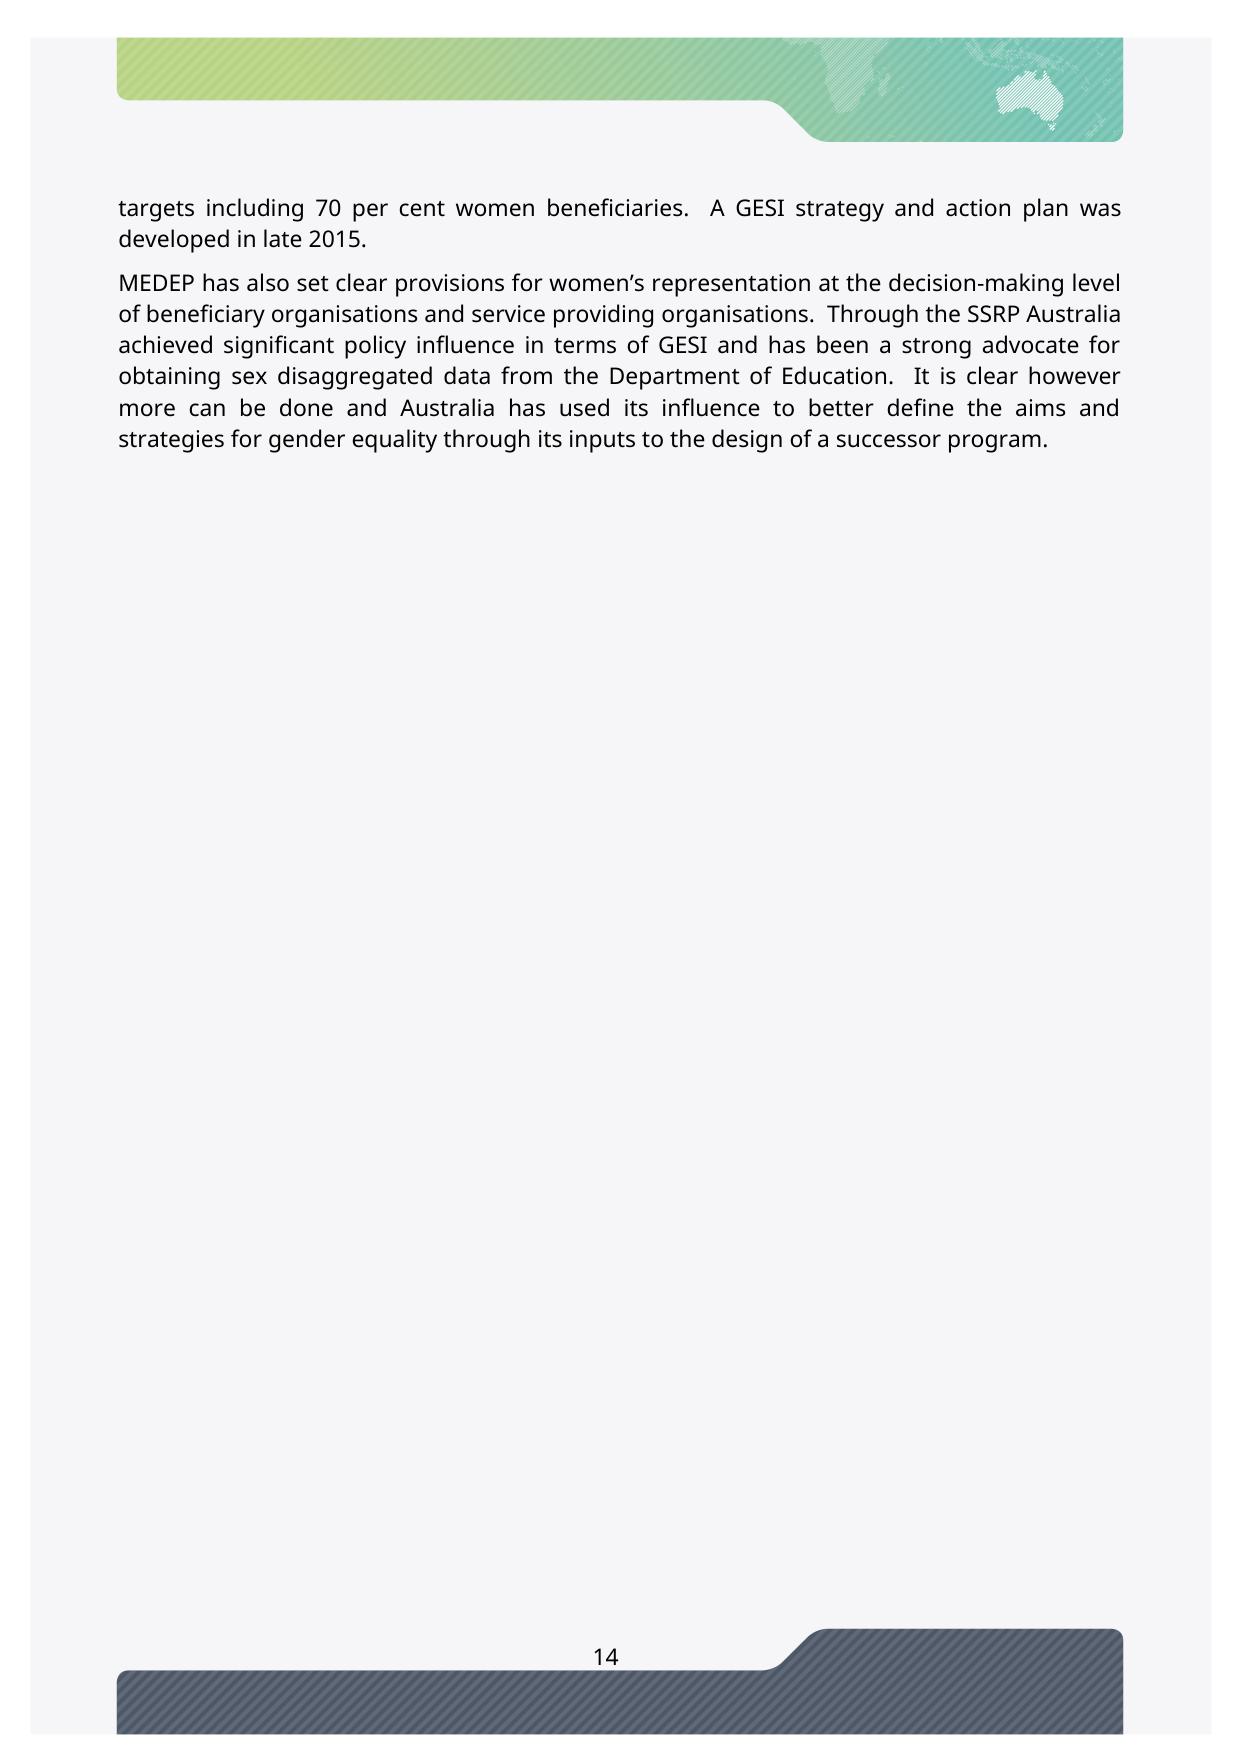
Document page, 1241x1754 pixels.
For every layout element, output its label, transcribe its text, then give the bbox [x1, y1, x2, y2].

text MEDEP has also set clear provisions for women’s representation at the decision-making level of beneficiary organisations and service providing organisations. Through the SSRP Australia achieved significant policy influence in terms of GESI and has been a strong advocate for obtaining sex disaggregated data from the Department of Education. It is clear however more can be done and Australia has used its influence to better define the aims and strategies for gender equality through its inputs to the design of a successor program. [118, 266, 1122, 454]
picture [1, 8, 1239, 1754]
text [118, 191, 1122, 254]
